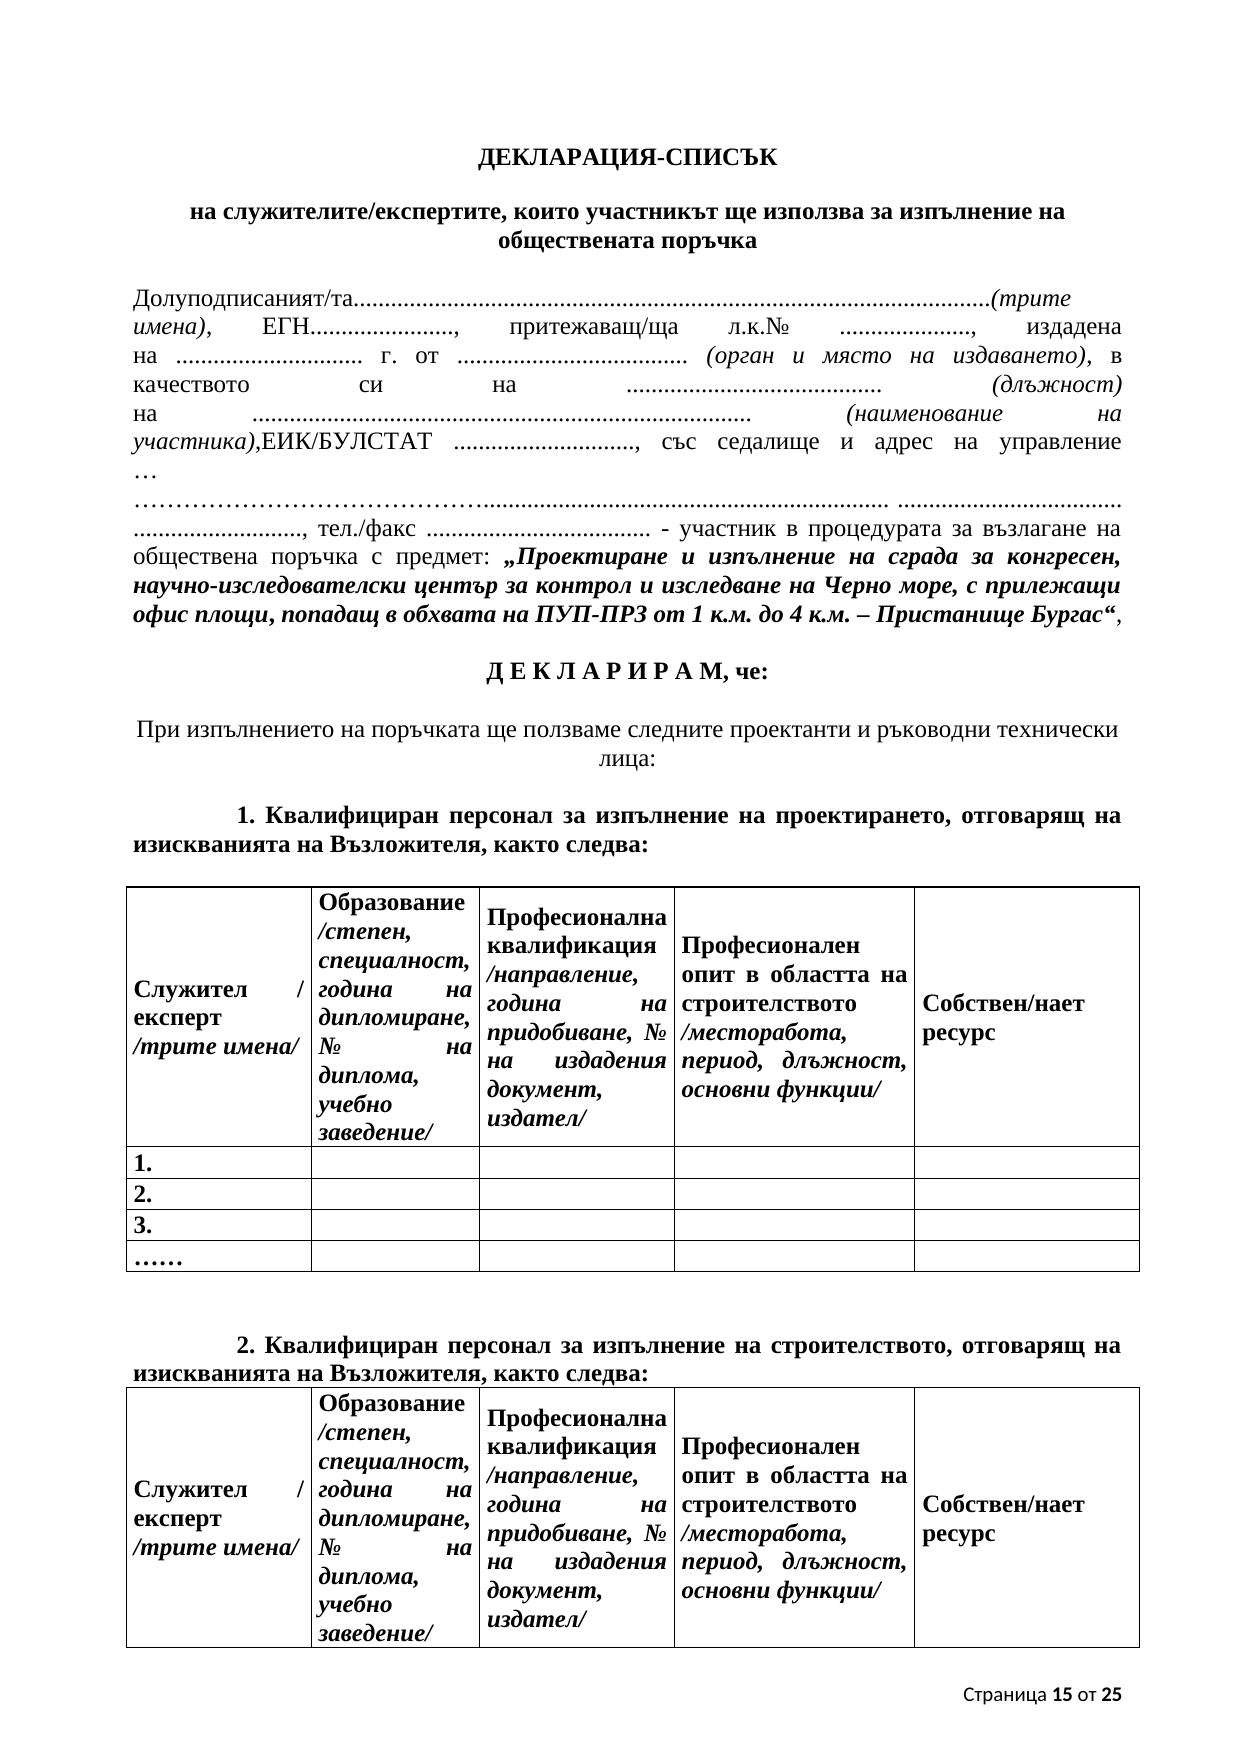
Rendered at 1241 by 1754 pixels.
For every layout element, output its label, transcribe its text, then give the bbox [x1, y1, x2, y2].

table_header Професионална квалификация /направление, година на придобиване, № на издадения документ, издател/ [480, 888, 674, 1146]
text 2. Квалифициран персонал за изпълнение на строителството, отговарящ на изискванията на Възложителя, както следва: [133, 1330, 1122, 1387]
table_cell [915, 1179, 1139, 1209]
table_cell [312, 1241, 479, 1271]
table_header Служител / експерт /трите имена/ [127, 888, 311, 1146]
text Долуподписаният/та......................................................................................................(трите имена), ЕГН......................., притежаващ/ща л.к.№ ....................., издадена на .............................. г. от ..................................... (орган и място на издаването), в качеството си на ......................................... (длъжност) на ................................................................................ (наименование на участника),ЕИК/БУЛСТАТ ............................., със седалище и адрес на управление ………………………………………................................................................. ..............................................................., тел./факс .................................... - участник в процедурата за възлагане на обществена поръчка с предмет: „Проектиране и изпълнение на сграда за конгресен, научно-изследователски център за контрол и изследване на Черно море, с прилежащи офис площи, попадащ в обхвата на ПУП-ПРЗ от 1 к.м. до 4 к.м. – Пристанище Бургас“, [133, 283, 1122, 628]
text При изпълнението на поръчката ще ползваме следните проектанти и ръководни технически лица: [133, 714, 1122, 771]
table_cell 2. [127, 1179, 311, 1209]
table_cell 3. [127, 1210, 311, 1240]
table_cell [480, 1179, 674, 1209]
table_cell [480, 1147, 674, 1177]
table_cell [480, 1241, 674, 1271]
table_cell [675, 1241, 914, 1271]
text Д Е К Л А Р И Р А М, че: [133, 656, 1122, 685]
table_header Професионална квалификация /направление, година на придобиване, № на издадения документ, издател/ [480, 1388, 674, 1647]
table_cell [480, 1210, 674, 1240]
table_header Образование /степен, специалност, година на дипломиране, № на диплома, учебно заведение/ [312, 888, 479, 1146]
table_cell [312, 1147, 479, 1177]
table_cell [312, 1179, 479, 1209]
table_cell [675, 1210, 914, 1240]
text 1. Квалифициран персонал за изпълнение на проектирането, отговарящ на изискванията на Възложителя, както следва: [133, 800, 1122, 858]
table_cell [915, 1147, 1139, 1177]
table_cell [675, 1147, 914, 1177]
table_header Собствен/нает ресурс [915, 1388, 1139, 1647]
table_header Професионален опит в областта на строителството /месторабота, период, длъжност, основни функции/ [675, 1388, 914, 1647]
table_header Служител / експерт /трите имена/ [127, 1388, 311, 1647]
table_cell [675, 1179, 914, 1209]
table_cell 1. [127, 1147, 311, 1177]
table_header Професионален опит в областта на строителството /месторабота, период, длъжност, основни функции/ [675, 888, 914, 1146]
text на служителите/експертите, които участникът ще използва за изпълнение на [133, 196, 1122, 225]
table_header Образование /степен, специалност, година на дипломиране, № на диплома, учебно заведение/ [312, 1388, 479, 1647]
table_cell …… [127, 1241, 311, 1271]
text ДЕКЛАРАЦИЯ-СПИСЪК [133, 142, 1122, 171]
table_cell [312, 1210, 479, 1240]
text обществената поръчка [133, 225, 1122, 254]
table_cell [915, 1210, 1139, 1240]
table_header Собствен/нает ресурс [915, 888, 1139, 1146]
table_cell [915, 1241, 1139, 1271]
